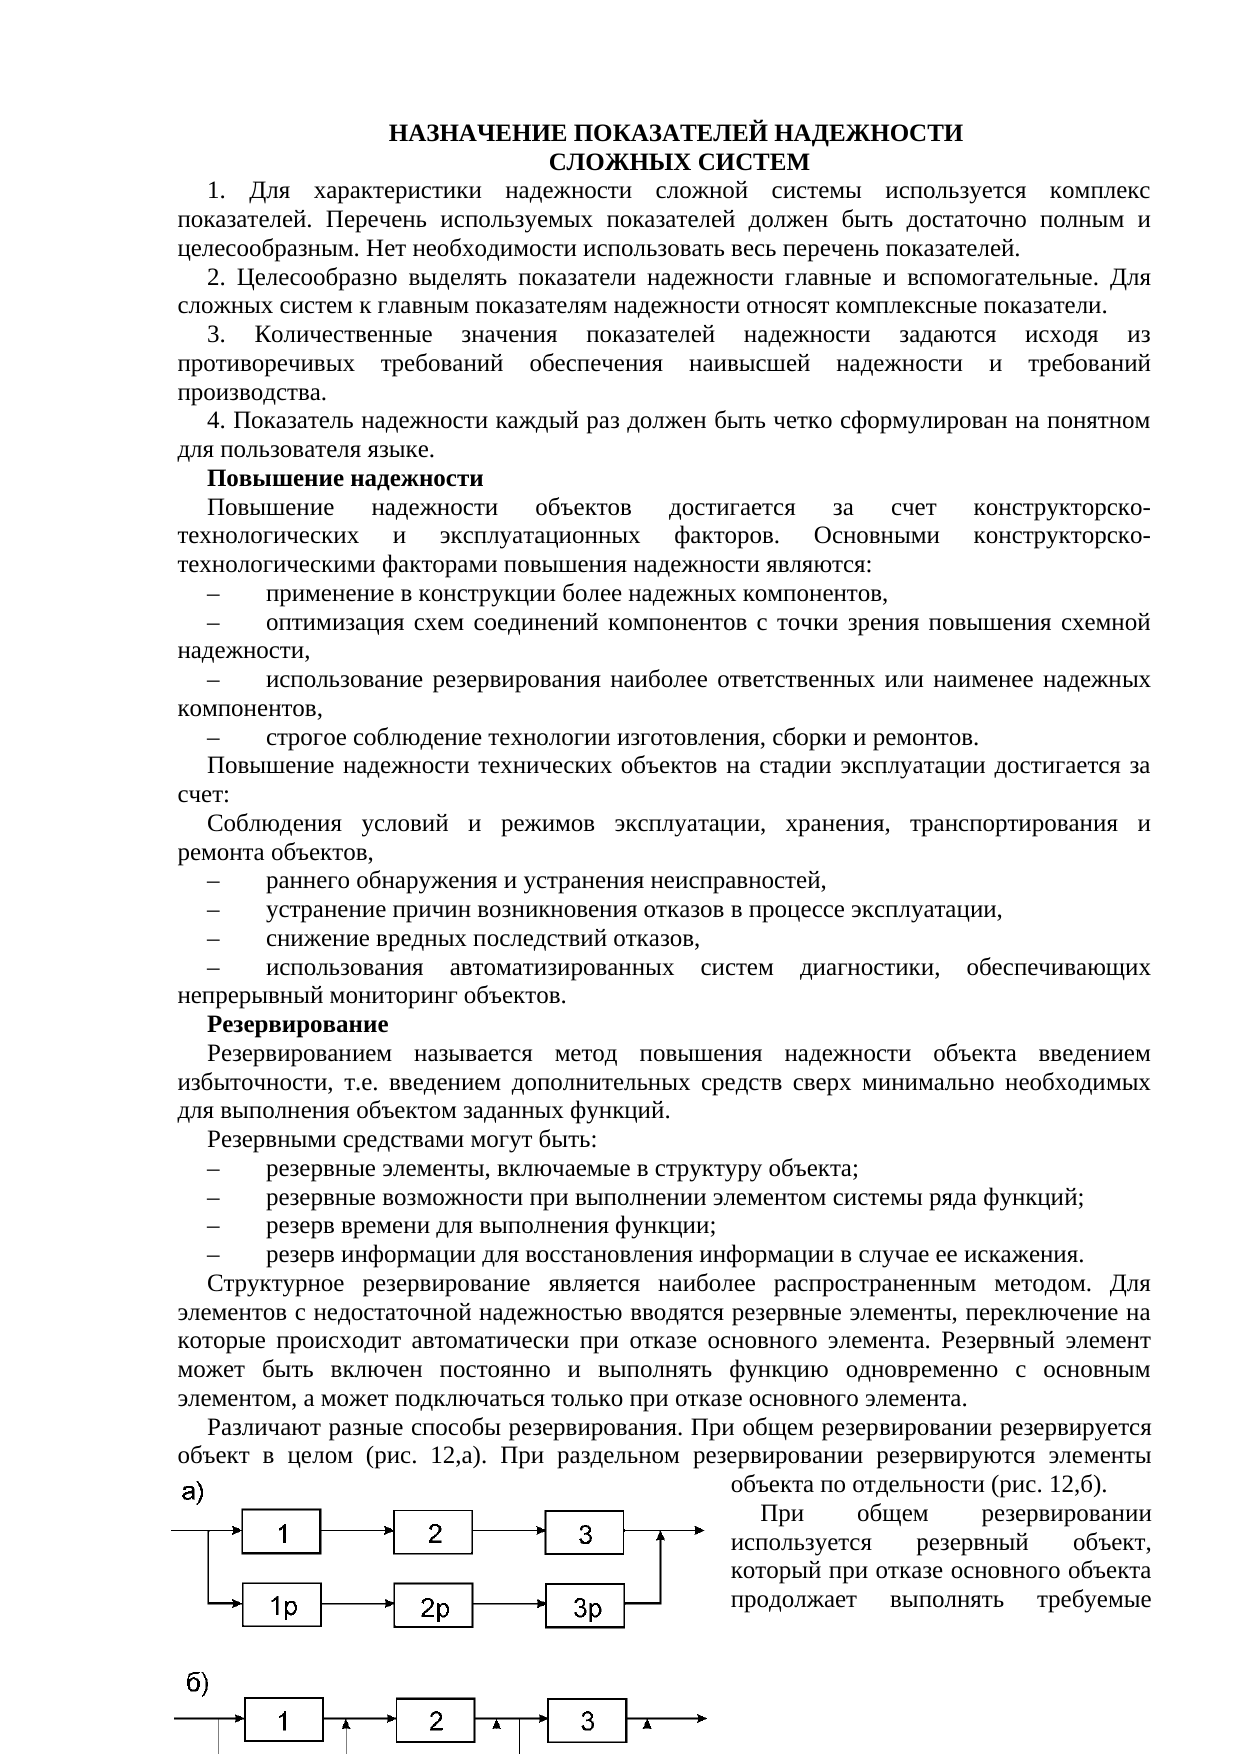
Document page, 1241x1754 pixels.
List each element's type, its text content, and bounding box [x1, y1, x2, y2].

text Резервированием называется метод повышения надежности объекта введением избыточности, т.е. введением дополнительных средств сверх минимально необходимых для выполнения объектом заданных функций. [177, 1038, 1152, 1124]
text Повышение надежности [177, 463, 1152, 492]
text Соблюдения условий и режимов эксплуатации, хранения, транспортирования и ремонта объектов, [177, 808, 1152, 866]
list использование резервирования наиболее ответственных или наименее надежных компонентов, [177, 664, 1152, 722]
text Повышение надежности технических объектов на стадии эксплуатации достигается за счет: [177, 751, 1152, 808]
list оптимизация схем соединений компонентов с точки зрения повышения схемной надежности, [177, 607, 1152, 664]
list применение в конструкции более надежных компонентов, [177, 578, 1152, 607]
text Различают разные способы резервирования. При общем резервировании резервируется объект в целом (рис. 12,а). При раздельном резервировании резервируются элементы объекта по отдельности (рис. 12,б). [177, 1412, 1152, 1498]
list резервные элементы, включаемые в структуру объекта; [177, 1153, 1152, 1182]
text 1. Для характеристики надежности сложной системы используется комплекс показателей. Перечень используемых показателей должен быть достаточно полным и целесообразным. Нет необходимости использовать весь перечень показателей. [177, 176, 1152, 262]
list использования автоматизированных систем диагностики, обеспечивающих непрерывный мониторинг объектов. [177, 952, 1152, 1009]
list резервные возможности при выполнении элементом системы ряда функций; [177, 1182, 1152, 1211]
list устранение причин возникновения отказов в процессе эксплуатации, [177, 894, 1152, 923]
list резерв информации для восстановления информации в случае ее искажения. [177, 1239, 1152, 1268]
text 2. Целесообразно выделять показатели надежности главные и вспомогательные. Для сложных систем к главным показателям надежности относят комплексные показатели. [177, 262, 1152, 319]
picture [171, 1480, 707, 1754]
text Структурное резервирование является наиболее распространенным методом. Для элементов с недостаточной надежностью вводятся резервные элементы, переключение на которые происходит автоматически при отказе основного элемента. Резервный элемент может быть включен постоянно и выполнять функцию одновременно с основным элементом, а может подключаться только при отказе основного элемента. [177, 1268, 1152, 1412]
text 3. Количественные значения показателей надежности задаются исходя из противоречивых требований обеспечения наивысшей надежности и требований производства. [177, 319, 1152, 406]
text Резервными средствами могут быть: [177, 1124, 1152, 1153]
list раннего обнаружения и устранения неисправностей, [177, 866, 1152, 894]
list строгое соблюдение технологии изготовления, сборки и ремонтов. [177, 722, 1152, 751]
list НАЗНАЧЕНИЕ ПОКАЗАТЕЛЕЙ НАДЕЖНОСТИ СЛОЖНЫХ СИСТЕМ [207, 118, 1152, 176]
text Повышение надежности объектов достигается за счет конструкторско- технологических и эксплуатационных факторов. Основными конструкторско-технологическими факторами повышения надежности являются: [177, 492, 1152, 578]
list снижение вредных последствий отказов, [177, 923, 1152, 952]
list резерв времени для выполнения функции; [177, 1211, 1152, 1239]
text Резервирование [177, 1009, 1152, 1038]
text 4. Показатель надежности каждый раз должен быть четко сформулирован на понятном для пользователя языке. [177, 406, 1152, 463]
